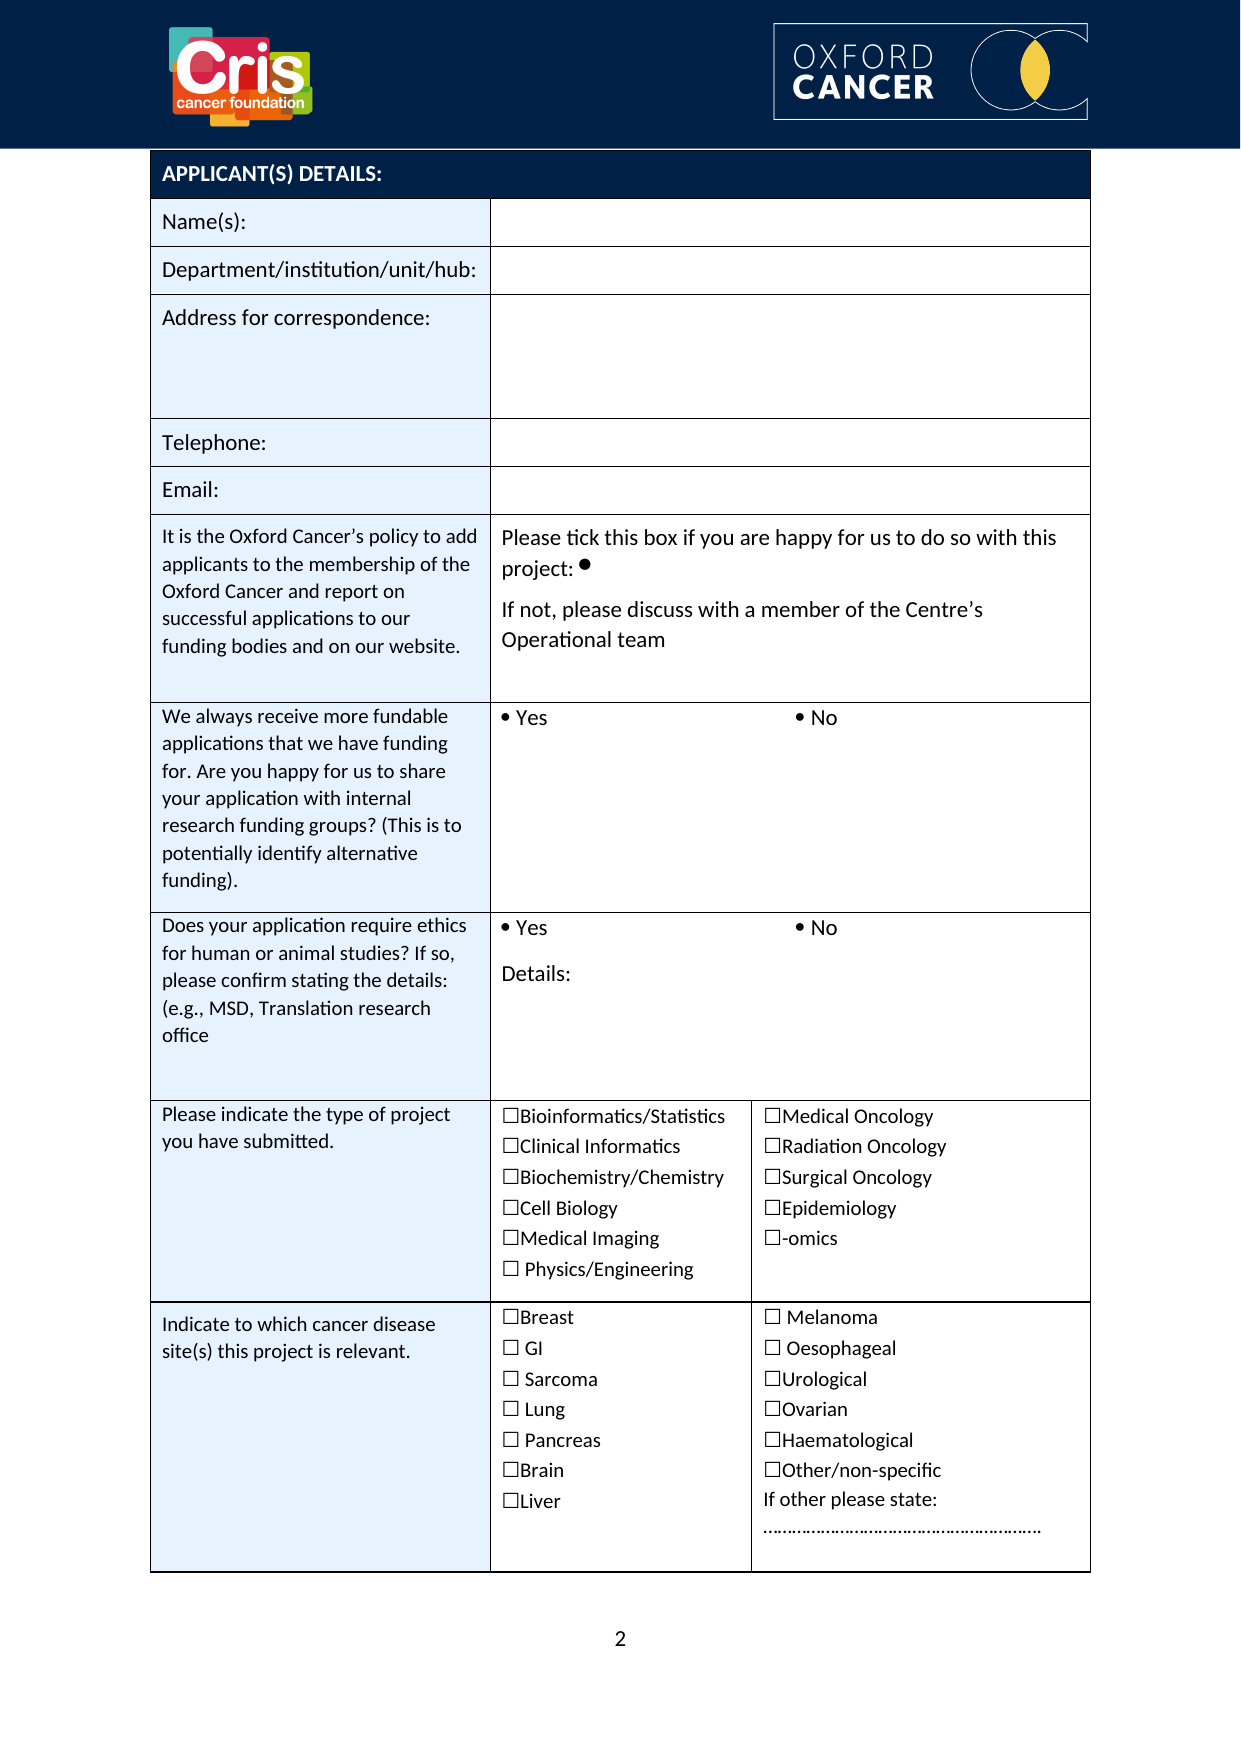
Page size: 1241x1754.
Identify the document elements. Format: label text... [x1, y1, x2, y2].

table_header APPLICANT(S) DETAILS: [151, 151, 1090, 198]
table_cell Indicate to which cancer disease site(s) this project is relevant. [151, 1303, 490, 1571]
table_cell [491, 199, 1090, 246]
table_cell It is the Oxford Cancer’s policy to add applicants to the membership of the Oxford Cancer and report on successful applications to our funding bodies and on our website. [151, 515, 490, 702]
table_cell Does your application require ethics for human or animal studies? If so, please confirm stating the details: (e.g., MSD, Translation research office [151, 913, 490, 1100]
table_cell Please indicate the type of project you have submitted. [151, 1101, 490, 1301]
table_cell Medical Oncology Radiation Oncology Surgical Oncology Epidemiology -omics [752, 1101, 1090, 1301]
table_cell Please tick this box if you are happy for us to do so with this project: If not, please discuss with a member of the Centre’s Operational team [491, 515, 1090, 702]
table_cell Melanoma Oesophageal Urological Ovarian Haematological Other/non-specific If other please state: …………………………………………………. [752, 1303, 1090, 1571]
table_cell [491, 247, 1090, 293]
table_cell [491, 467, 1090, 514]
picture [160, 20, 317, 130]
table_cell Yes No [491, 703, 1090, 912]
table_cell We always receive more fundable applications that we have funding for. Are you happy for us to share your application with internal research funding groups? (This is to potentially identify alternative funding). [151, 703, 490, 912]
table_cell Telephone: [151, 419, 490, 466]
table_cell [491, 295, 1090, 418]
table_cell Email: [151, 467, 490, 514]
table_cell [491, 419, 1090, 466]
table_cell Breast GI Sarcoma Lung Pancreas Brain Liver [491, 1303, 751, 1571]
picture [744, 0, 1117, 149]
table_cell Name(s): [151, 199, 490, 246]
table_cell Bioinformatics/Statistics Clinical Informatics Biochemistry/Chemistry Cell Biology Medical Imaging Physics/Engineering [491, 1101, 751, 1301]
table_cell Department/institution/unit/hub: [151, 247, 490, 293]
table_cell Yes No Details: [491, 913, 1090, 1100]
table_cell Address for correspondence: [151, 295, 490, 418]
